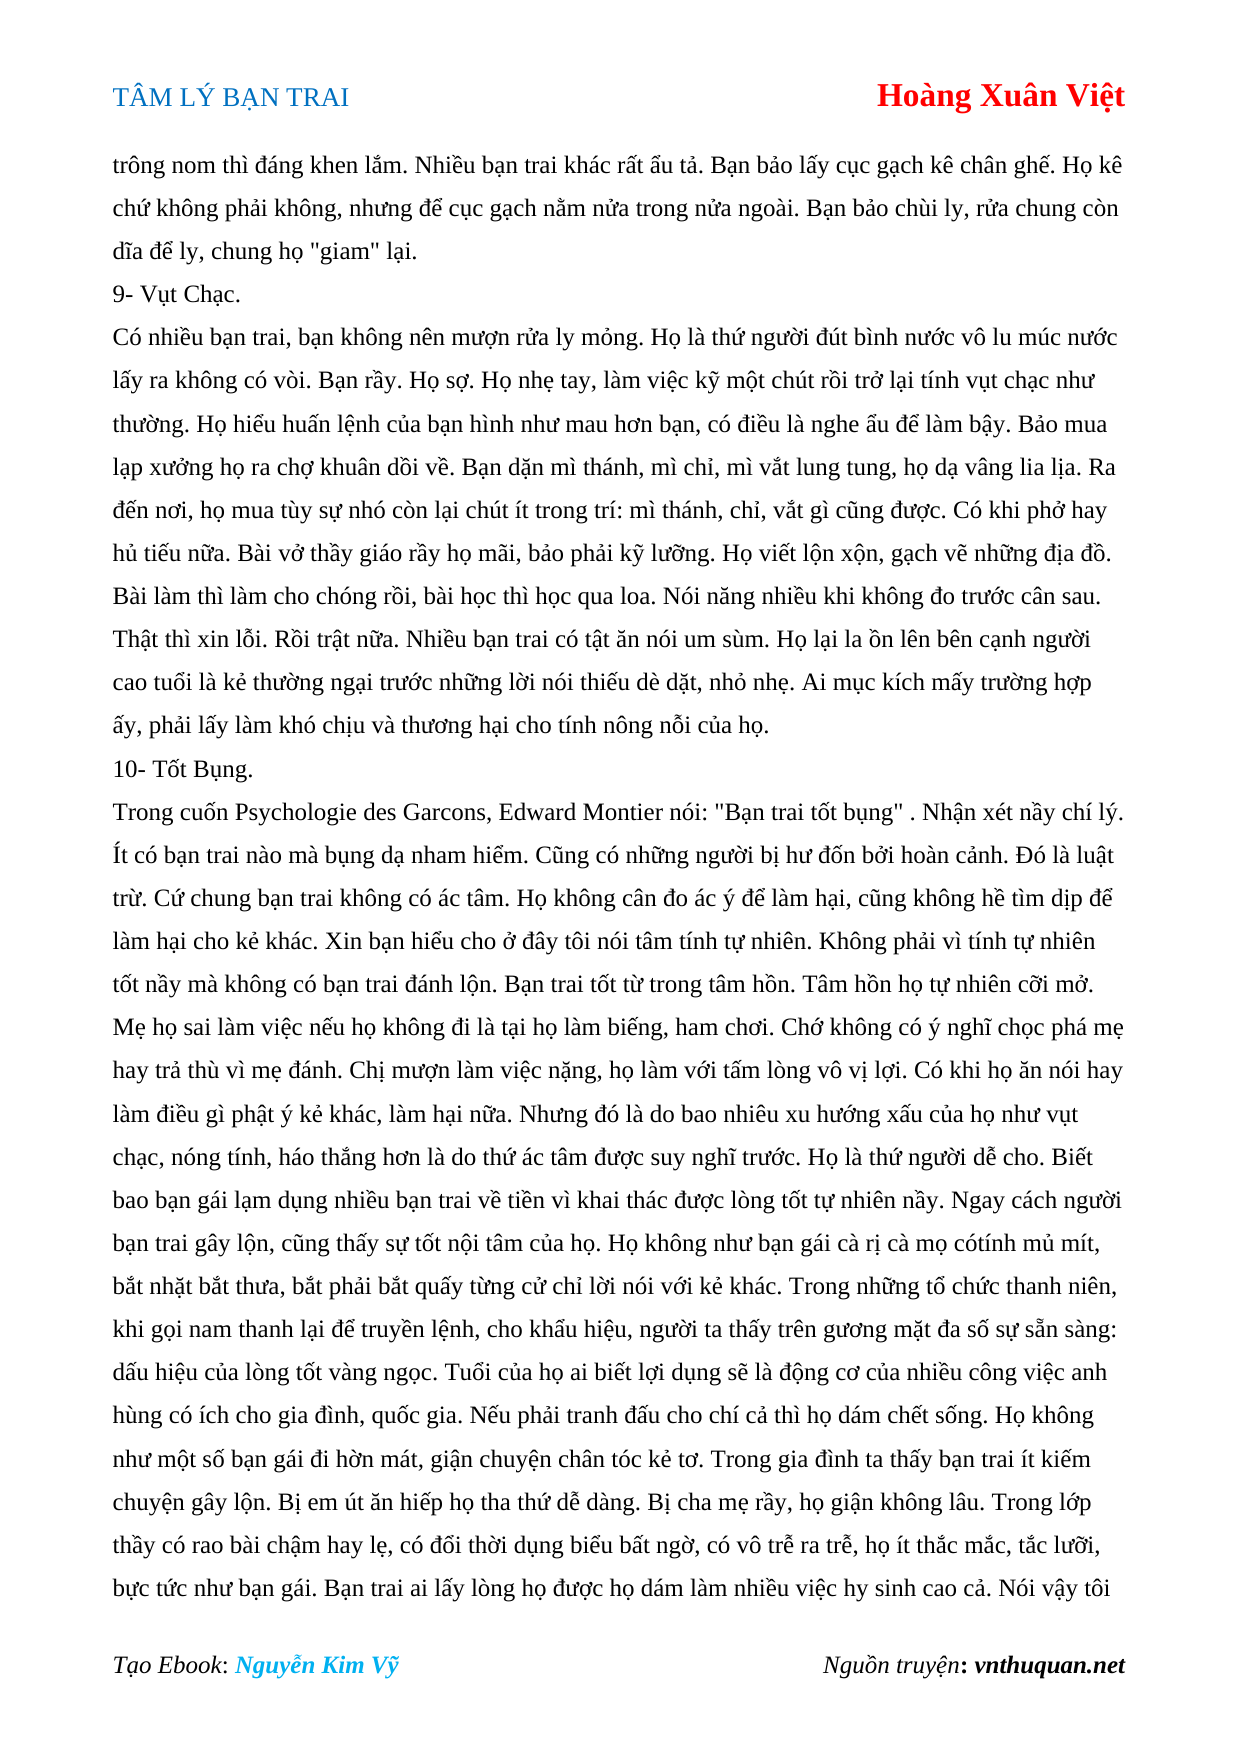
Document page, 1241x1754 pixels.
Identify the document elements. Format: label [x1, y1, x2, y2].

text [112, 150, 1128, 1602]
